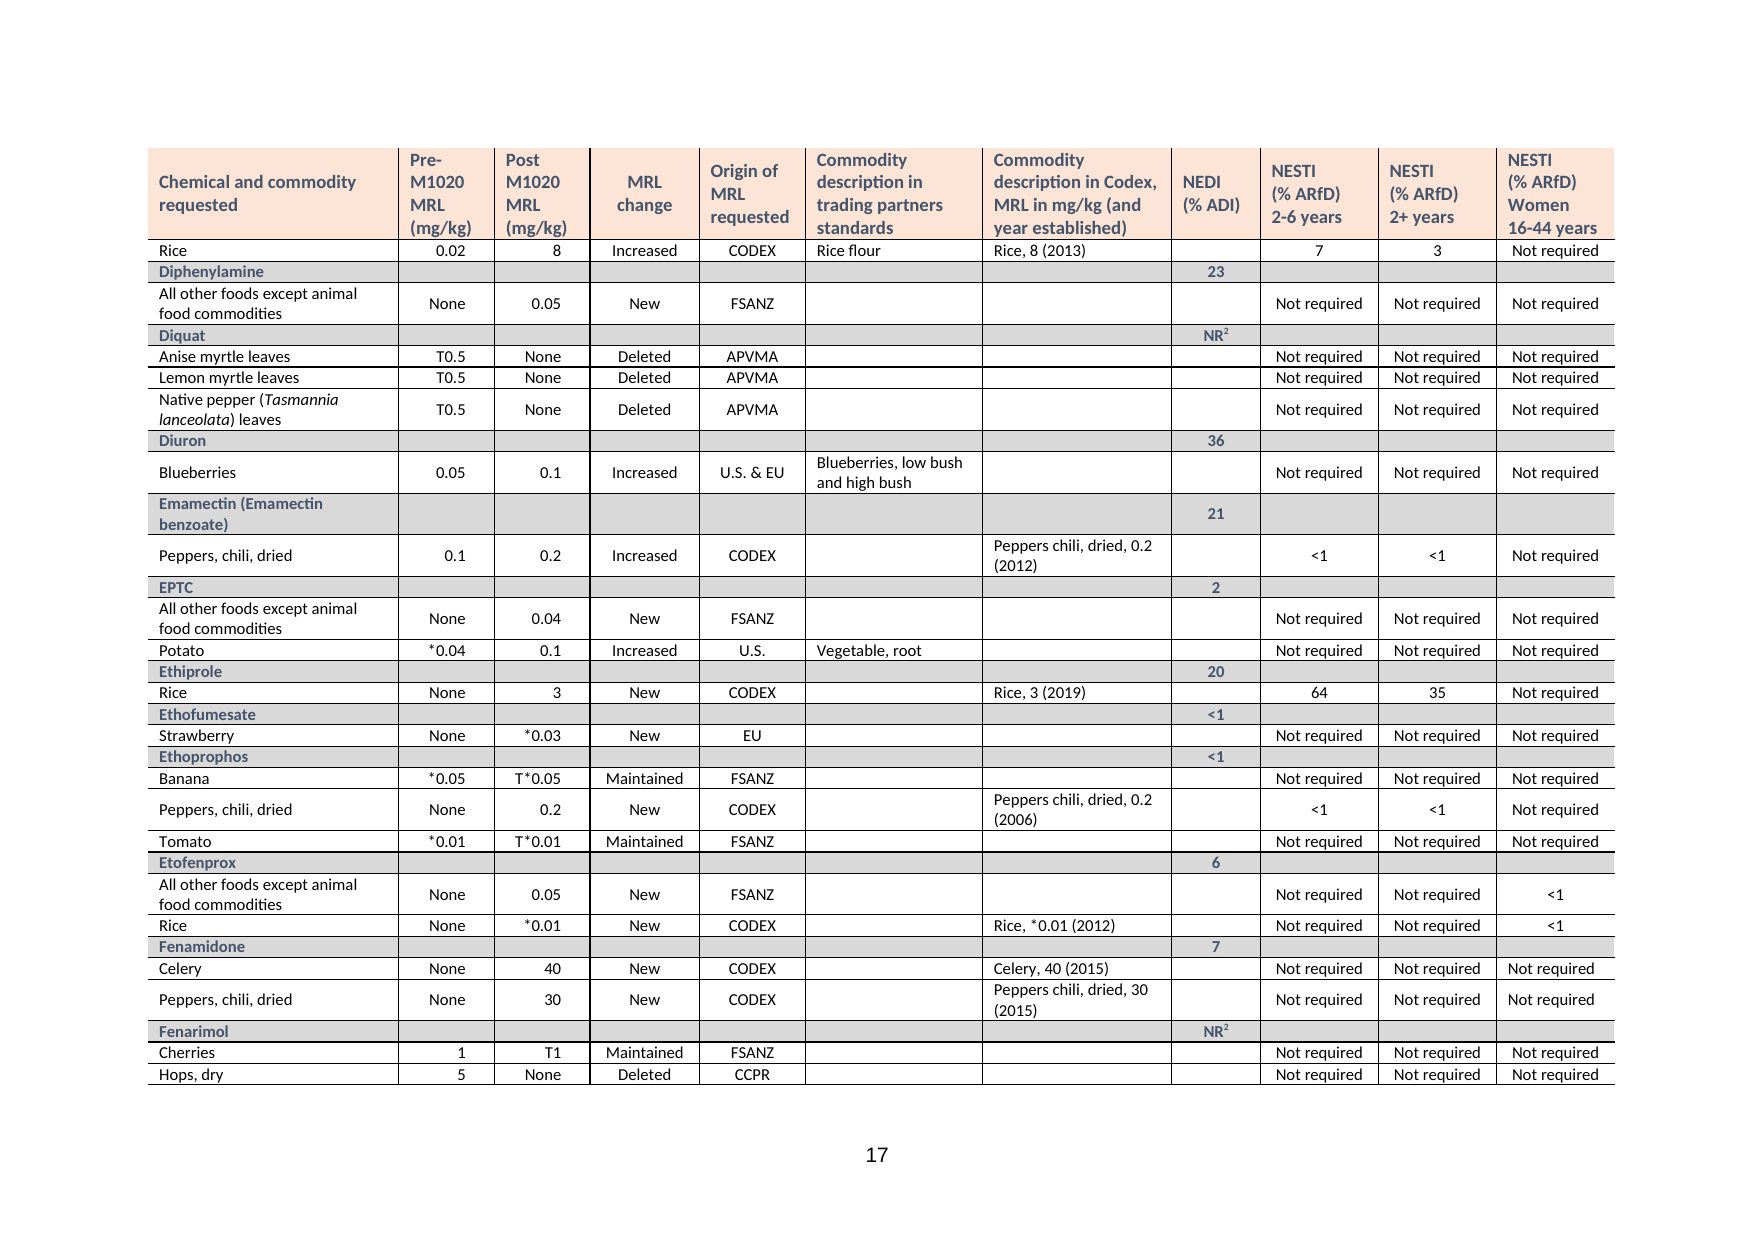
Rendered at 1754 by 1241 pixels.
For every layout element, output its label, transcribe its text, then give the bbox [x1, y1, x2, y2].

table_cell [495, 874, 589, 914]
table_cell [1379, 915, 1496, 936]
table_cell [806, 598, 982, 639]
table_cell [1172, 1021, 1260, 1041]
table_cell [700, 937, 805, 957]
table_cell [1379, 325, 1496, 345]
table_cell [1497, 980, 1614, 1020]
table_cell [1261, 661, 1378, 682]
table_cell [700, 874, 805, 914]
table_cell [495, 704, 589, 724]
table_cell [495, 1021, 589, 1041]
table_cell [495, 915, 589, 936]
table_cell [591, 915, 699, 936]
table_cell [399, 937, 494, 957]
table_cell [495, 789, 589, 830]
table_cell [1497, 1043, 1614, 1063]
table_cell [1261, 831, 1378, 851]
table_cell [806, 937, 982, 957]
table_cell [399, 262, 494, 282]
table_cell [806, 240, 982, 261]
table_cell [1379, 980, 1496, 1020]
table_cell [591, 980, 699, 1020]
table_header Origin of MRL requested [700, 148, 805, 239]
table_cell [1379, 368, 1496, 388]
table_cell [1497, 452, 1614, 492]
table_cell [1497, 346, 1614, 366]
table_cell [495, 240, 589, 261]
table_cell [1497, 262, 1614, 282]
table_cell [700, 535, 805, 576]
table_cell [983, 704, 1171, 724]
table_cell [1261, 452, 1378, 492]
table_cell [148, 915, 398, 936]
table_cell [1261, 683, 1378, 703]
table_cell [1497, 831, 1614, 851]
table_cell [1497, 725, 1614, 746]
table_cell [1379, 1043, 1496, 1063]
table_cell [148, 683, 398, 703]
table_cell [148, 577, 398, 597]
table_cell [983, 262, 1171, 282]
table_header NESTI (% ARfD) 2+ years [1379, 148, 1496, 239]
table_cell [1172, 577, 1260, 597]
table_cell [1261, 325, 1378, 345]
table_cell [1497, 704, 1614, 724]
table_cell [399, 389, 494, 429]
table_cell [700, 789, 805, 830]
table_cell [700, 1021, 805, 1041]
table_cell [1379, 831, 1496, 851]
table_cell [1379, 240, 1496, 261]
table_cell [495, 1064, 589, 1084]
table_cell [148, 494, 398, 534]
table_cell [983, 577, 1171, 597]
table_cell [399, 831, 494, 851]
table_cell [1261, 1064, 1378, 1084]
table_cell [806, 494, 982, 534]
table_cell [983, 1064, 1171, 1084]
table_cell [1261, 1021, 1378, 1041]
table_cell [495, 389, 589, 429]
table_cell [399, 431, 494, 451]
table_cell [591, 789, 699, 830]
table_header NESTI (% ARfD) 2-6 years [1261, 148, 1378, 239]
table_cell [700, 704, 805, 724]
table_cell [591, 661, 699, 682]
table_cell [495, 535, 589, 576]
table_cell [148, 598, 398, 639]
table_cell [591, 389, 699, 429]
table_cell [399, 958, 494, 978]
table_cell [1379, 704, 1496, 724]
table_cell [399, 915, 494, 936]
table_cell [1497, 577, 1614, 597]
table_header Commodity description in trading partners standards [806, 148, 982, 239]
table_header Pre- M1020 MRL (mg/kg) [399, 148, 494, 239]
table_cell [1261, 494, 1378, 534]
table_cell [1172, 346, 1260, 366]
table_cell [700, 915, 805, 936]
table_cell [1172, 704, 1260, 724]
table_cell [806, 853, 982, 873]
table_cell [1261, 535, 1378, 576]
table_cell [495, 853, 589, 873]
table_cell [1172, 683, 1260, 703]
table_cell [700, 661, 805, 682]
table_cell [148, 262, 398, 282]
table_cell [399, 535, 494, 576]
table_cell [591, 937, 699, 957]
table_header MRL change [591, 148, 699, 239]
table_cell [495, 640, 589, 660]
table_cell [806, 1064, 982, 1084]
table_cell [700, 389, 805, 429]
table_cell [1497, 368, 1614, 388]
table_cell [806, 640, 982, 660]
table_header Post M1020 MRL (mg/kg) [495, 148, 589, 239]
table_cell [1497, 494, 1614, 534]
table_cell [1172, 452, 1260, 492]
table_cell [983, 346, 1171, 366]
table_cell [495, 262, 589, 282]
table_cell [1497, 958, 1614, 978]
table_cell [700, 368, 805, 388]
table_header Commodity description in Codex, MRL in mg/kg (and year established) [983, 148, 1171, 239]
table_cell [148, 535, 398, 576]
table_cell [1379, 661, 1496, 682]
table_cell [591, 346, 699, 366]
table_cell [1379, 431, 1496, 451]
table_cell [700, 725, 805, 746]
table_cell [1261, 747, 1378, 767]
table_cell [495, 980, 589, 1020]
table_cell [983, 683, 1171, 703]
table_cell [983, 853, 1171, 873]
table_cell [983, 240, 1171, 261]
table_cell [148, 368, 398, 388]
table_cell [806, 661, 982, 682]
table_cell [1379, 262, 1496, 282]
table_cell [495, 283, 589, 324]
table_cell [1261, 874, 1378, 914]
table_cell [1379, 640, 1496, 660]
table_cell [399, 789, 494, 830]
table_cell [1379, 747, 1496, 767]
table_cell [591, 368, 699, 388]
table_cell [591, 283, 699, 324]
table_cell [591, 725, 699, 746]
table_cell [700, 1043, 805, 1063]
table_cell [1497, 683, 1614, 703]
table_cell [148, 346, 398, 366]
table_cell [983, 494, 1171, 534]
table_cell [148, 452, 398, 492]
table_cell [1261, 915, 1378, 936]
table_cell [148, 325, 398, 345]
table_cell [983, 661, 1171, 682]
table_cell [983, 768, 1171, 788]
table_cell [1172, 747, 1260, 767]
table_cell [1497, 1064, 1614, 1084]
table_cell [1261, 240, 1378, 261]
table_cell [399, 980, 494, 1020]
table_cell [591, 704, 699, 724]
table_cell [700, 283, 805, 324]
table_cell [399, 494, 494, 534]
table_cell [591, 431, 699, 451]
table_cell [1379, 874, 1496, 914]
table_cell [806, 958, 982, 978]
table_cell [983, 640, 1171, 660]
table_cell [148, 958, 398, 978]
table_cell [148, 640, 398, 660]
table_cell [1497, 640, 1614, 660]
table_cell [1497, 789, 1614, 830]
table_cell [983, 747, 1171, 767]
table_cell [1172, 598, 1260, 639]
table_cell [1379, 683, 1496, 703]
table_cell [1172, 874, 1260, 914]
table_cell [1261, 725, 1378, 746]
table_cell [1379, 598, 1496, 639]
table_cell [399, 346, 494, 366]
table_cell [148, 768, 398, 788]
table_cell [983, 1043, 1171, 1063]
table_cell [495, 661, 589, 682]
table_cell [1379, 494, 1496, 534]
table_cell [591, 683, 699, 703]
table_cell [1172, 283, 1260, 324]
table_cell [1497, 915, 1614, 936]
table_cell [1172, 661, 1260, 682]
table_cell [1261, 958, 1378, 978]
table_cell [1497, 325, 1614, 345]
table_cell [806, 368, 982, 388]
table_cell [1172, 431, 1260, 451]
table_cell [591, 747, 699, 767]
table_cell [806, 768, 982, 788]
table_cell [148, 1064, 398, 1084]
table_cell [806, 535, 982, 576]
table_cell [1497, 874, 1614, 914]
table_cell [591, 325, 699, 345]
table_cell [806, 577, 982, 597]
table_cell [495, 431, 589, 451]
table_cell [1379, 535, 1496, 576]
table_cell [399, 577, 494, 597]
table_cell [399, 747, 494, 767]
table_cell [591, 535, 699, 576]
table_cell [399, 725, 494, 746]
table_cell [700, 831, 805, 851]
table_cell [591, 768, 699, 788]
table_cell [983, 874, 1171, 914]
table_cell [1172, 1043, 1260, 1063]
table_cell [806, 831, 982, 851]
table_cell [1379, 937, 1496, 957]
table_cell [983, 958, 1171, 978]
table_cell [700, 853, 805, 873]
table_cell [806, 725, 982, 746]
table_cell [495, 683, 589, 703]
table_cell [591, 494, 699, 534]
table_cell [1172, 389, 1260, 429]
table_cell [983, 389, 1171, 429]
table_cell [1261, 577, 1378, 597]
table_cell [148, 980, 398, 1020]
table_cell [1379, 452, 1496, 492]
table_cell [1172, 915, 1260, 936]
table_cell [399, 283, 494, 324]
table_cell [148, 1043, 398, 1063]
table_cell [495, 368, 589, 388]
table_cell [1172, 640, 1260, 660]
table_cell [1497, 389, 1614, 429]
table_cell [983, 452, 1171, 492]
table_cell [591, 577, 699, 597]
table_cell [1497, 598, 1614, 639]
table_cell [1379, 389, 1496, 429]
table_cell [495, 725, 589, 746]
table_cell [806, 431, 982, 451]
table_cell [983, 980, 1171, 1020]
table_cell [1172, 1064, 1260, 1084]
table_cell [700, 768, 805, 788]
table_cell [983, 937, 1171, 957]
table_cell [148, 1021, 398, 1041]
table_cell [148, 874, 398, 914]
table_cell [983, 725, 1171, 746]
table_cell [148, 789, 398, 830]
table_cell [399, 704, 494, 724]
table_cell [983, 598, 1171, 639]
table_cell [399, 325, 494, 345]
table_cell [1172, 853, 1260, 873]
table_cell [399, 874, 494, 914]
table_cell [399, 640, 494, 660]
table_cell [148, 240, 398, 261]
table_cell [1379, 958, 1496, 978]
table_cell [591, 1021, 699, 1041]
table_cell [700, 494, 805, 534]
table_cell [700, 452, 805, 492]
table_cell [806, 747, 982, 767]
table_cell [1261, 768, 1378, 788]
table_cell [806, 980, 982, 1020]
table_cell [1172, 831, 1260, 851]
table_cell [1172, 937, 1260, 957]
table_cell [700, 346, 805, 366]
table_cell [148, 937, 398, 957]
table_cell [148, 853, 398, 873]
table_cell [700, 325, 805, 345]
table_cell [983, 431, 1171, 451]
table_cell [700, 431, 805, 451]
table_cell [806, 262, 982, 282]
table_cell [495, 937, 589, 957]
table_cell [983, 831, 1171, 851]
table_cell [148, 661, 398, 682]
table_header NESTI (% ARfD) Women 16-44 years [1497, 148, 1614, 239]
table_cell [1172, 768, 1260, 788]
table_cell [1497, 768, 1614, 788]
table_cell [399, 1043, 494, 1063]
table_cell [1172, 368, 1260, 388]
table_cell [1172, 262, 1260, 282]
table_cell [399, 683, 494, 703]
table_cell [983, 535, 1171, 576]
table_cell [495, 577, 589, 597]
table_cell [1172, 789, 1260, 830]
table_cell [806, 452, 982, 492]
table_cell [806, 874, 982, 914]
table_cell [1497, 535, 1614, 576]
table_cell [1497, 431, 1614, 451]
table_header Chemical and commodity requested [148, 148, 398, 239]
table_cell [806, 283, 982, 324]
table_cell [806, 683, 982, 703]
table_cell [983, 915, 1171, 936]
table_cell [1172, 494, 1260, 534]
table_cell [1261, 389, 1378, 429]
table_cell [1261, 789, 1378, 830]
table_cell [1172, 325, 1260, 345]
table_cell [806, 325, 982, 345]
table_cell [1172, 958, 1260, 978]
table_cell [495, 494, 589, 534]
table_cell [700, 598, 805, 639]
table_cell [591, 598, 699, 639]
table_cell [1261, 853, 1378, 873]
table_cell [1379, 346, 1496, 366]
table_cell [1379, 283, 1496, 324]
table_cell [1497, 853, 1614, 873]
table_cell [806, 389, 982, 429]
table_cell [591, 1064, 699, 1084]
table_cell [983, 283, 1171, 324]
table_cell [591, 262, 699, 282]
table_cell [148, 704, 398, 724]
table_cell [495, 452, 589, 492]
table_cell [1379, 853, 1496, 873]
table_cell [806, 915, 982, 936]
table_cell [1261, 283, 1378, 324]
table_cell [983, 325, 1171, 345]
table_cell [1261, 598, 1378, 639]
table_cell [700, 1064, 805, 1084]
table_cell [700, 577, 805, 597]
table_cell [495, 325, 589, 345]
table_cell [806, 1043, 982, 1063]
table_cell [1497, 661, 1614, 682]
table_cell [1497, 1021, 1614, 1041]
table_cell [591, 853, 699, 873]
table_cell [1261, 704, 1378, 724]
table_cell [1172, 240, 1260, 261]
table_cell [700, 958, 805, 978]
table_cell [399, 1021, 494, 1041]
table_header NEDI (% ADI) [1172, 148, 1260, 239]
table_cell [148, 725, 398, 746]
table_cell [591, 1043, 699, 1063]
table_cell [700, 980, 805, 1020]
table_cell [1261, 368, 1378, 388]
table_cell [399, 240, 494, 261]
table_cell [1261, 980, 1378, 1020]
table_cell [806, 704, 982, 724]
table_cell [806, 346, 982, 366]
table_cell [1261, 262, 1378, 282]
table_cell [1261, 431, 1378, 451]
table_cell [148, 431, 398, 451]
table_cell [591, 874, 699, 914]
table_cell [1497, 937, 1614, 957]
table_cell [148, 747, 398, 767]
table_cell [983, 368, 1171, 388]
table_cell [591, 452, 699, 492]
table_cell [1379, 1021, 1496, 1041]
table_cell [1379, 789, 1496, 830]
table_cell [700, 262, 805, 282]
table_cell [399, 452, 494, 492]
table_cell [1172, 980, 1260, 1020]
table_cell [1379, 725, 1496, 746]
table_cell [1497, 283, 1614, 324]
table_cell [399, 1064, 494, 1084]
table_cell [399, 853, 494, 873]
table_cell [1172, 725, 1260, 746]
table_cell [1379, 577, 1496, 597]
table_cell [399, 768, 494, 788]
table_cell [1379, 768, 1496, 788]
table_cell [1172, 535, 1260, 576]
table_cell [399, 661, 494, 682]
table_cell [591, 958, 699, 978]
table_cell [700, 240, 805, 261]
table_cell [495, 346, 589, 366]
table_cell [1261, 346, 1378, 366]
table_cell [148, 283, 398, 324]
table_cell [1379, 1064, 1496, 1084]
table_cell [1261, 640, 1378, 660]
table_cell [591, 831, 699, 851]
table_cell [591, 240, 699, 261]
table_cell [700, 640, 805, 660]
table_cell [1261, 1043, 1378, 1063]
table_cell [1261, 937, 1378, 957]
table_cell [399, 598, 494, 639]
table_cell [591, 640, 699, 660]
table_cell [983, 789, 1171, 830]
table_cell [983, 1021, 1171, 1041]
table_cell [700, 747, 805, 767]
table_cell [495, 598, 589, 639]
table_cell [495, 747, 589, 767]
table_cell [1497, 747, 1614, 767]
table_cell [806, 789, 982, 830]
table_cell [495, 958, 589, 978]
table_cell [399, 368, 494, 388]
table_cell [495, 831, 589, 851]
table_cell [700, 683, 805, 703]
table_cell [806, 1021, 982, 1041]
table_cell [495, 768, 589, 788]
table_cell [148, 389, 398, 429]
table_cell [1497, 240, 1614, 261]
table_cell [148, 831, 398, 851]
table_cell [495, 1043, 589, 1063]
